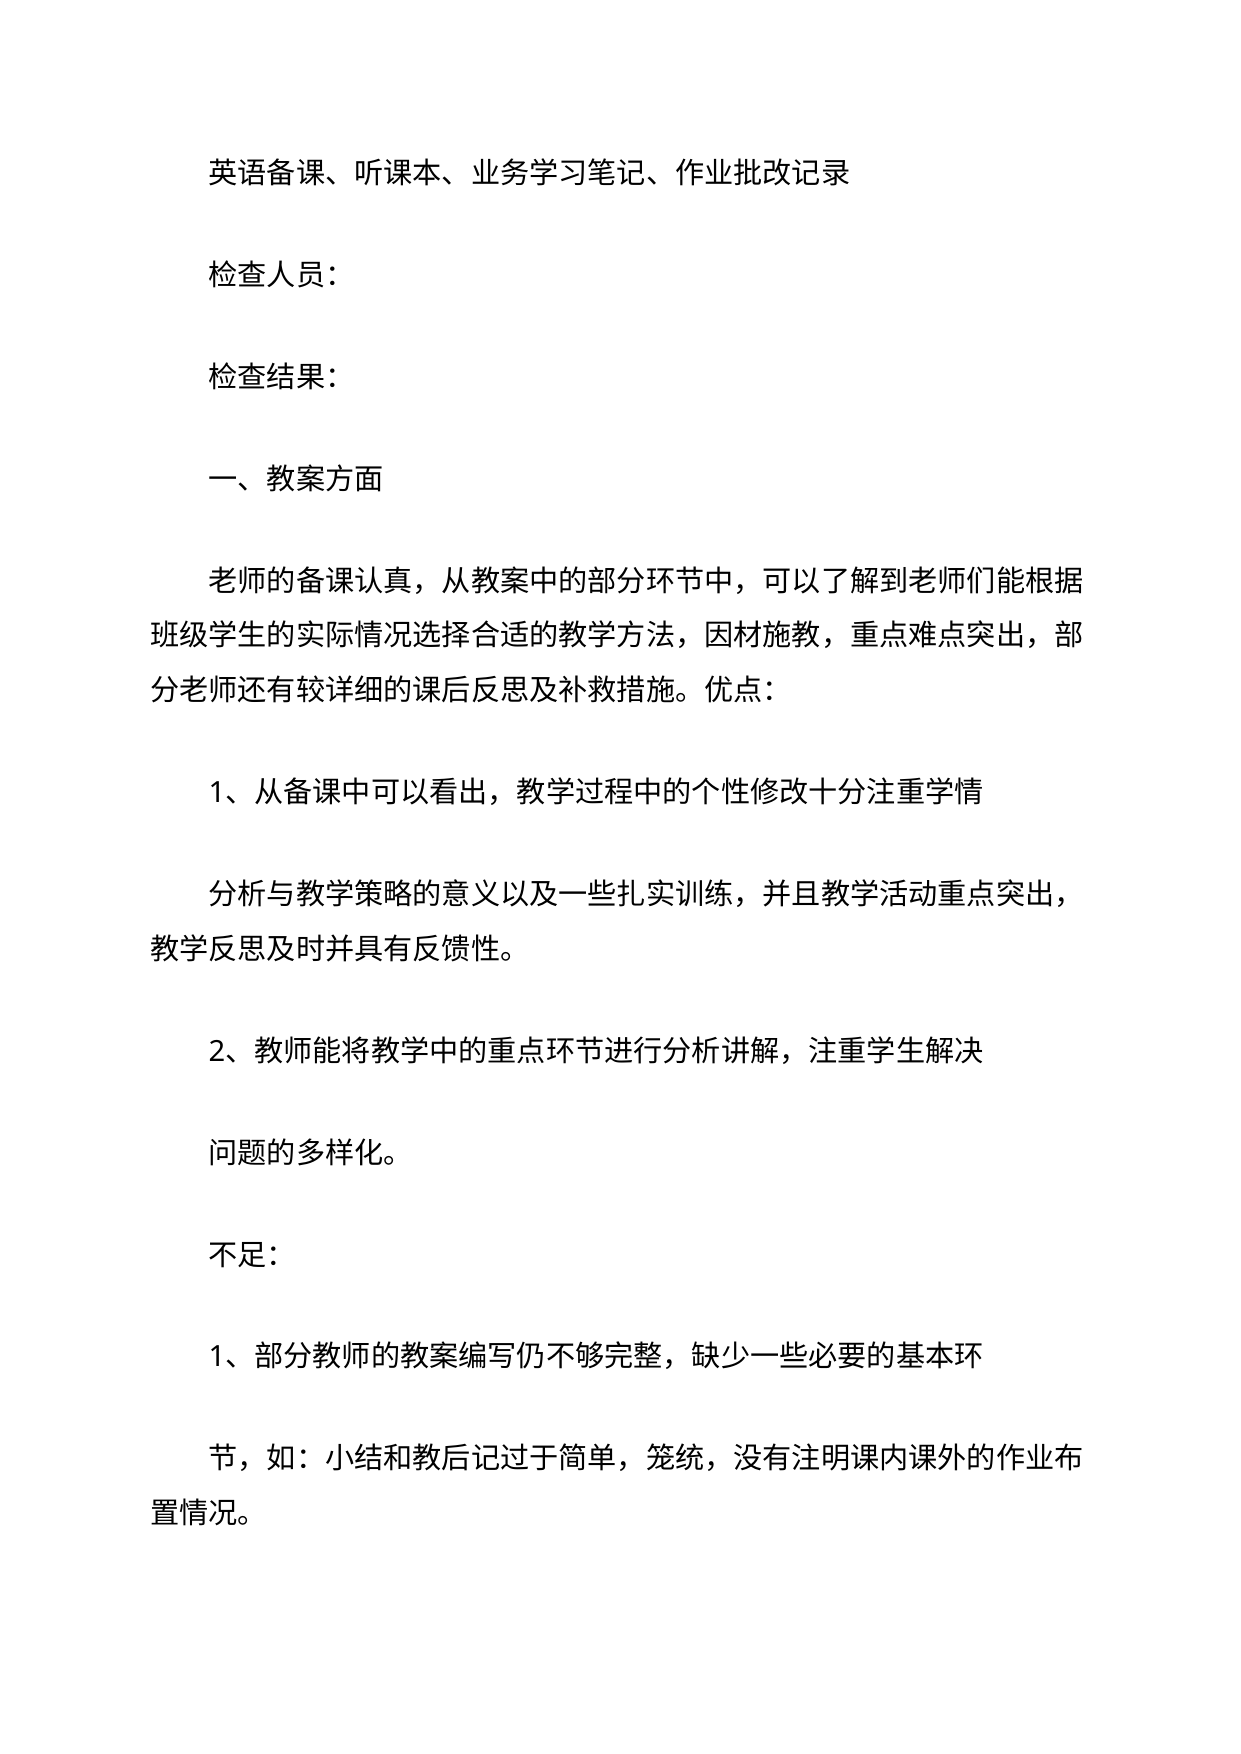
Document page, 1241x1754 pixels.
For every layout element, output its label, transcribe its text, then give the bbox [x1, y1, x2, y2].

text 2、教师能将教学中的重点环节进行分析讲解，注重学生解决 [150, 1027, 1090, 1070]
text 1、部分教师的教案编写仍不够完整，缺少一些必要的基本环 [150, 1333, 1090, 1375]
text 老师的备课认真，从教案中的部分环节中，可以了解到老师们能根据班级学生的实际情况选择合适的教学方法，因材施教，重点难点突出，部分老师还有较详细的课后反思及补救措施。优点： [150, 557, 1090, 709]
text 问题的多样化。 [150, 1129, 1090, 1172]
text 一、教案方面 [150, 455, 1090, 498]
text 1、从备课中可以看出，教学过程中的个性修改十分注重学情 [150, 769, 1090, 811]
text 检查人员： [150, 252, 1090, 294]
text 分析与教学策略的意义以及一些扎实训练，并且教学活动重点突出，教学反思及时并具有反馈性。 [150, 871, 1090, 968]
text 节，如：小结和教后记过于简单，笼统，没有注明课内课外的作业布置情况。 [150, 1435, 1090, 1532]
text 不足： [150, 1231, 1090, 1273]
text 检查结果： [150, 353, 1090, 396]
text 英语备课、听课本、业务学习笔记、作业批改记录 [150, 150, 1090, 192]
